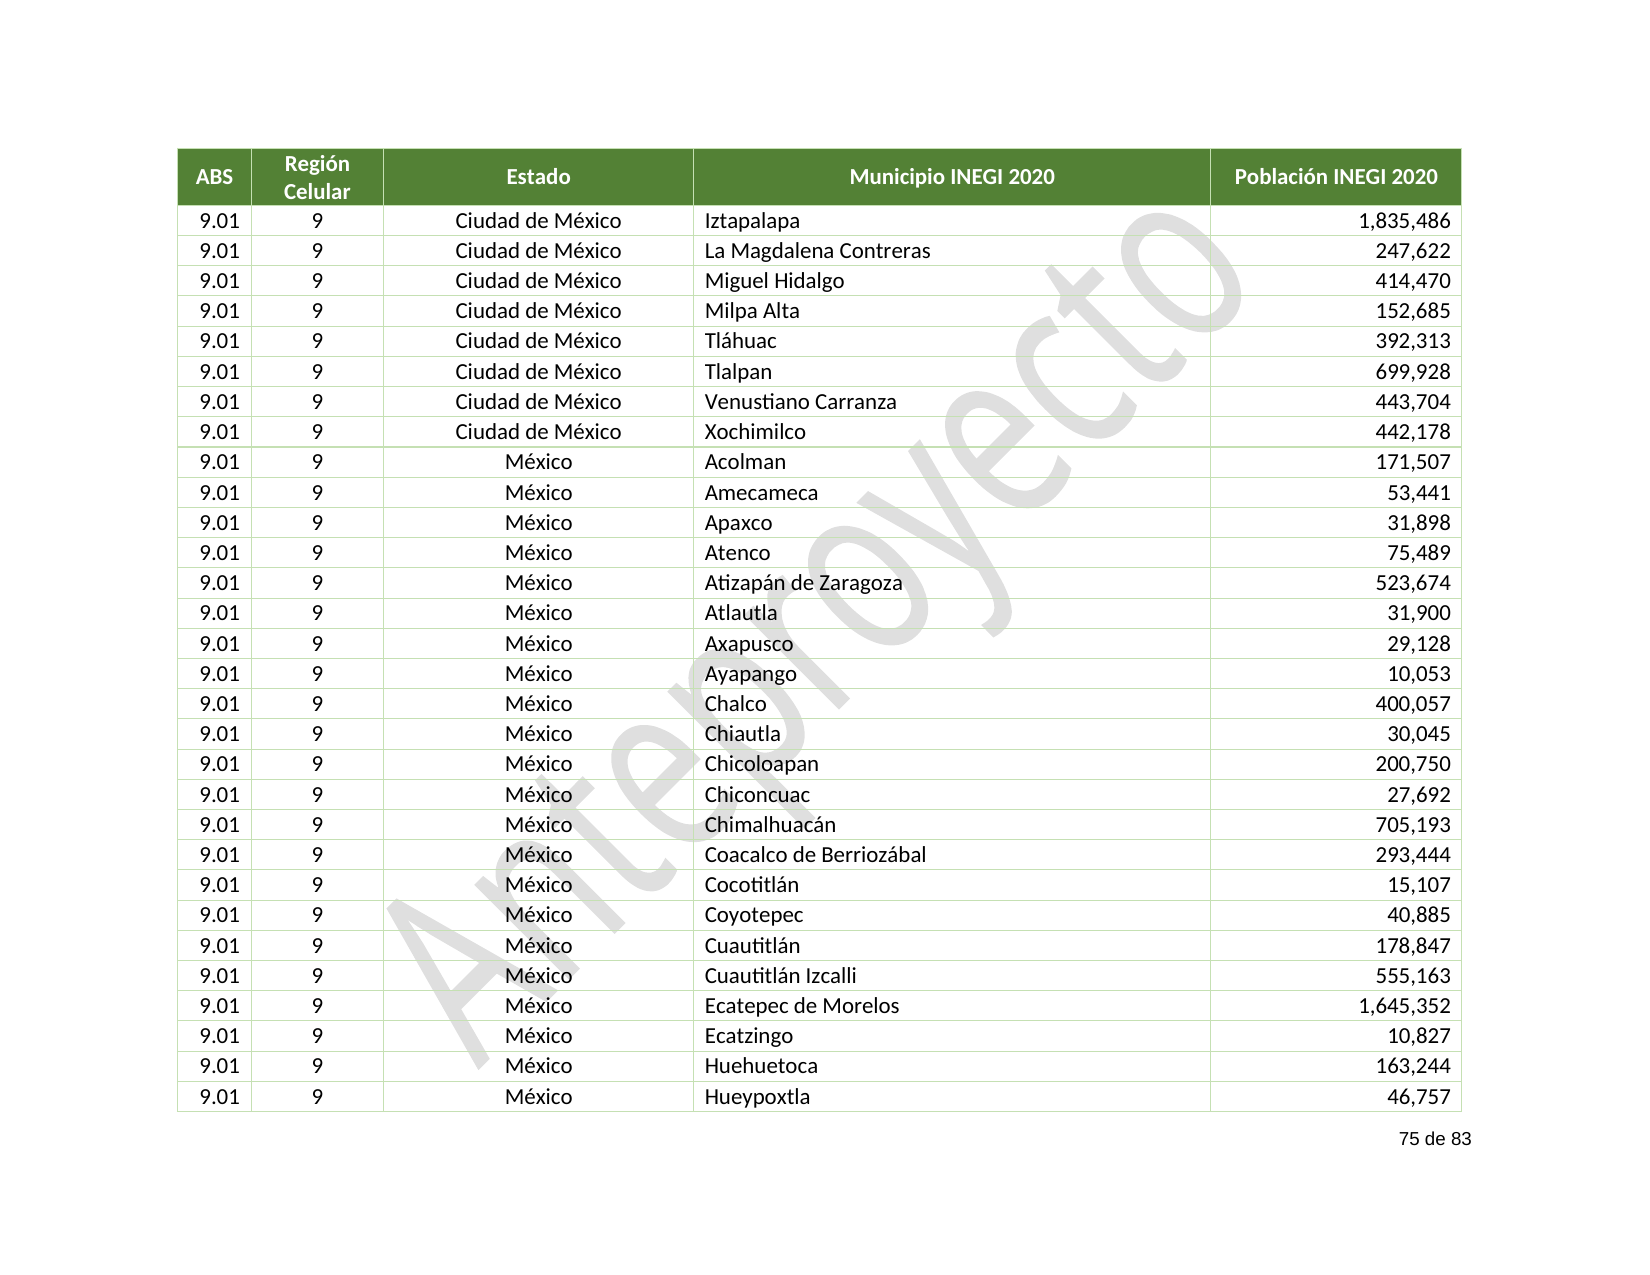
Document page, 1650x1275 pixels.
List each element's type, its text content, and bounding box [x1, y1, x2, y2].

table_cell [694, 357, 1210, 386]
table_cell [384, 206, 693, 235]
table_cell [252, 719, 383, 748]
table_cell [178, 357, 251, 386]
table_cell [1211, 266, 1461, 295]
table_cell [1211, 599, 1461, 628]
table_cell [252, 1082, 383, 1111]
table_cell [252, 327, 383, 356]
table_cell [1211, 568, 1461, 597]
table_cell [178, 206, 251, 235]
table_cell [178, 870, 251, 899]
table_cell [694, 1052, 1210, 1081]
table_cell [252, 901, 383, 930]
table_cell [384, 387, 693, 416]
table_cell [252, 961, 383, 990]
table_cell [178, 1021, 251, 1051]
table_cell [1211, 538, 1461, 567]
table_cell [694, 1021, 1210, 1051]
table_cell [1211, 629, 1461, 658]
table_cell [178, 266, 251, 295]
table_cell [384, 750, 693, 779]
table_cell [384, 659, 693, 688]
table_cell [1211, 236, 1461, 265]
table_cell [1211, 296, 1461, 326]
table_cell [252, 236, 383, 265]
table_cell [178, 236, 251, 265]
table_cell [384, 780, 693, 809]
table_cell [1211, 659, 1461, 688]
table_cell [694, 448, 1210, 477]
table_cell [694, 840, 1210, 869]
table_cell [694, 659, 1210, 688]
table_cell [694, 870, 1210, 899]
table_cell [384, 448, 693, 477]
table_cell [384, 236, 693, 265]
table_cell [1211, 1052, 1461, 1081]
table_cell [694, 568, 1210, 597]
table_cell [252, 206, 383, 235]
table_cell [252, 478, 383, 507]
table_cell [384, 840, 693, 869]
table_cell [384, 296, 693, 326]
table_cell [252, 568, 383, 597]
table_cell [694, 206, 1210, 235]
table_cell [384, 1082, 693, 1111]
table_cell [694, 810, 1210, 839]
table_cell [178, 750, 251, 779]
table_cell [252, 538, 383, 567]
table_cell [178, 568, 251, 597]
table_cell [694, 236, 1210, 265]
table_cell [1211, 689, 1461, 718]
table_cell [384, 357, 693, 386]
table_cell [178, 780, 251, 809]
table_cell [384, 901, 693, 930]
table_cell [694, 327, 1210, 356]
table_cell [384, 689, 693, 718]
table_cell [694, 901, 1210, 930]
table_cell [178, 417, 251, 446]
table_header Estado [384, 149, 693, 205]
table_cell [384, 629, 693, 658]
table_header Región Celular [252, 149, 383, 205]
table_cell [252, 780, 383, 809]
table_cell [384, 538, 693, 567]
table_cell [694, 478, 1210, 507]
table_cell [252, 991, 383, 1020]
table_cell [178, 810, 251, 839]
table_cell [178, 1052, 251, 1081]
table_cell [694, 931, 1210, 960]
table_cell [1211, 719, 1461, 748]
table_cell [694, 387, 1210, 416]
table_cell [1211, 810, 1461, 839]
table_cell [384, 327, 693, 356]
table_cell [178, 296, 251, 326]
table_header ABS [178, 149, 251, 205]
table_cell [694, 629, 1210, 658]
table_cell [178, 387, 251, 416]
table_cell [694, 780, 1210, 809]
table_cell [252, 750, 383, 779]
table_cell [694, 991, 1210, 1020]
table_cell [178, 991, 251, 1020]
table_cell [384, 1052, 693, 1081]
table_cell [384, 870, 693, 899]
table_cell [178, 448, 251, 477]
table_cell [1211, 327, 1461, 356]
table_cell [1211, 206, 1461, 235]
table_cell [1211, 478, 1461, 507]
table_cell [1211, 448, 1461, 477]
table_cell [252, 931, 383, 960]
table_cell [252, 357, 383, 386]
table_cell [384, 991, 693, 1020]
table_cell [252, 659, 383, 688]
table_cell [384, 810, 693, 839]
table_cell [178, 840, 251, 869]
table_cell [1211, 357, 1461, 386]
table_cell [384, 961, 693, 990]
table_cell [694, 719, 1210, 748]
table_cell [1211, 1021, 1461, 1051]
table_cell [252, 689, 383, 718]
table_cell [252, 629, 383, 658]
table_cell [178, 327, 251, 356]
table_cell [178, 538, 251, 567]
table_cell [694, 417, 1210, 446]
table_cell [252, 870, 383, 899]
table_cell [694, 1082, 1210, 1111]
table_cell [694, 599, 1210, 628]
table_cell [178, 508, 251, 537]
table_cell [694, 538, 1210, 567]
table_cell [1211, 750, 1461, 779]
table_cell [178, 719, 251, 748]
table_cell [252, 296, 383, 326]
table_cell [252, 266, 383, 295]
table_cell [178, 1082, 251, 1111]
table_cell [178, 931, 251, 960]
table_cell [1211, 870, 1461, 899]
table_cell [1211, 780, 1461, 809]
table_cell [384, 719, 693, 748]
table_header Población INEGI 2020 [1211, 149, 1461, 205]
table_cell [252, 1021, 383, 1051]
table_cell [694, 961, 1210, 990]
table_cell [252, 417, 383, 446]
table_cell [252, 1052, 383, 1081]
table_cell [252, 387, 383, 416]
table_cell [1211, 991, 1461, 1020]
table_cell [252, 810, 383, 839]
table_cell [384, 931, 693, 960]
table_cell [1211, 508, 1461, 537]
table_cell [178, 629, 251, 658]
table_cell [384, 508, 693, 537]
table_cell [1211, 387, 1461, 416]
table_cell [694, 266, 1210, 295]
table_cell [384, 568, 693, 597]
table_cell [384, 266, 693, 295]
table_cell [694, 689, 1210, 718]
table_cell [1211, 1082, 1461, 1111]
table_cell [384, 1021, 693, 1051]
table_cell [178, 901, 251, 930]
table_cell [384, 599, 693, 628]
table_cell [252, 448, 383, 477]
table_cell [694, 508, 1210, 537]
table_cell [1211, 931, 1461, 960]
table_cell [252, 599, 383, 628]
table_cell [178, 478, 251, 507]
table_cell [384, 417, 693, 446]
table_header Municipio INEGI 2020 [694, 149, 1210, 205]
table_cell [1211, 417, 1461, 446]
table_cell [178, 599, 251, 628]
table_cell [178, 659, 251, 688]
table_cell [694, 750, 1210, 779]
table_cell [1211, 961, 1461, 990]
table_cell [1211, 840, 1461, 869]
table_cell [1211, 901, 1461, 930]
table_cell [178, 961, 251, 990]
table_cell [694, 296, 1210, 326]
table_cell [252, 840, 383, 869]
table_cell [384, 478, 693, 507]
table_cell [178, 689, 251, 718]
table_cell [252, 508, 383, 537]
